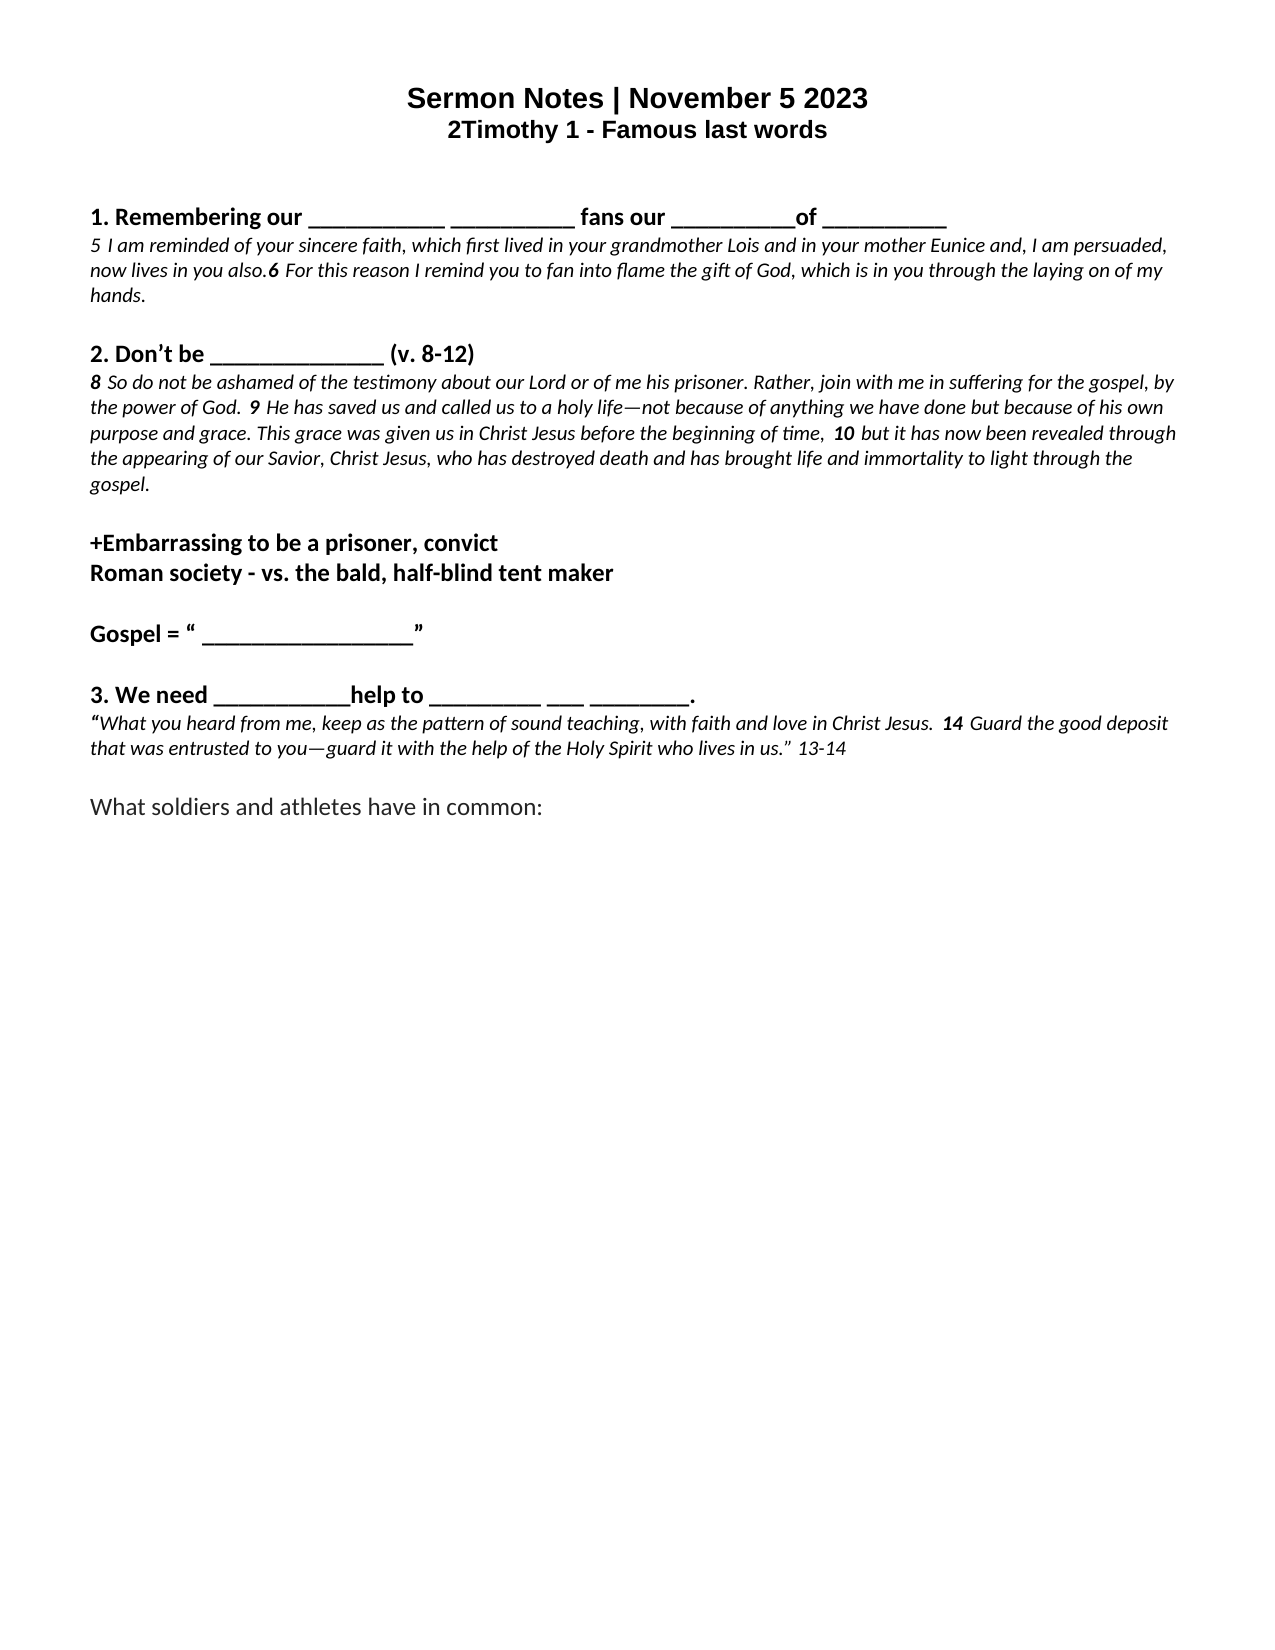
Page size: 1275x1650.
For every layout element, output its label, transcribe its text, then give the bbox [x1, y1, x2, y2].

text Roman society - vs. the bald, half-blind tent maker [90, 557, 1185, 588]
text 2. Don’t be ______________ (v. 8-12) 8 So do not be ashamed of the testimony about our Lord or of me his prisoner. Rather, join with me in suffering for the gospel, by the power of God. 9 He has saved us and called us to a holy life—not because of anything we have done but because of his own purpose and grace. This grace was given us in Christ Jesus before the beginning of time, 10 but it has now been revealed through the appearing of our Savior, Christ Jesus, who has destroyed death and has brought life and immortality to light through the gospel. [90, 339, 1185, 496]
text Gospel = “ _________________” [90, 618, 1185, 649]
text 3. We need ___________help to _________ ___ ________. “What you heard from me, keep as the pattern of sound teaching, with faith and love in Christ Jesus. 14 Guard the good deposit that was entrusted to you—guard it with the help of the Holy Spirit who lives in us.” 13-14 [90, 679, 1185, 761]
text 5 I am reminded of your sincere faith, which first lived in your grandmother Lois and in your mother Eunice and, I am persuaded, now lives in you also.6 For this reason I remind you to fan into flame the gift of God, which is in you through the laying on of my hands. [90, 232, 1185, 308]
text Sermon Notes | November 5 2023 [90, 82, 1185, 115]
text 1. Remembering our ___________ __________ fans our __________of __________ [90, 201, 1185, 232]
text +Embarrassing to be a prisoner, convict [90, 527, 1185, 557]
text What soldiers and athletes have in common: [90, 791, 1185, 822]
text 2Timothy 1 - Famous last words [90, 115, 1185, 144]
